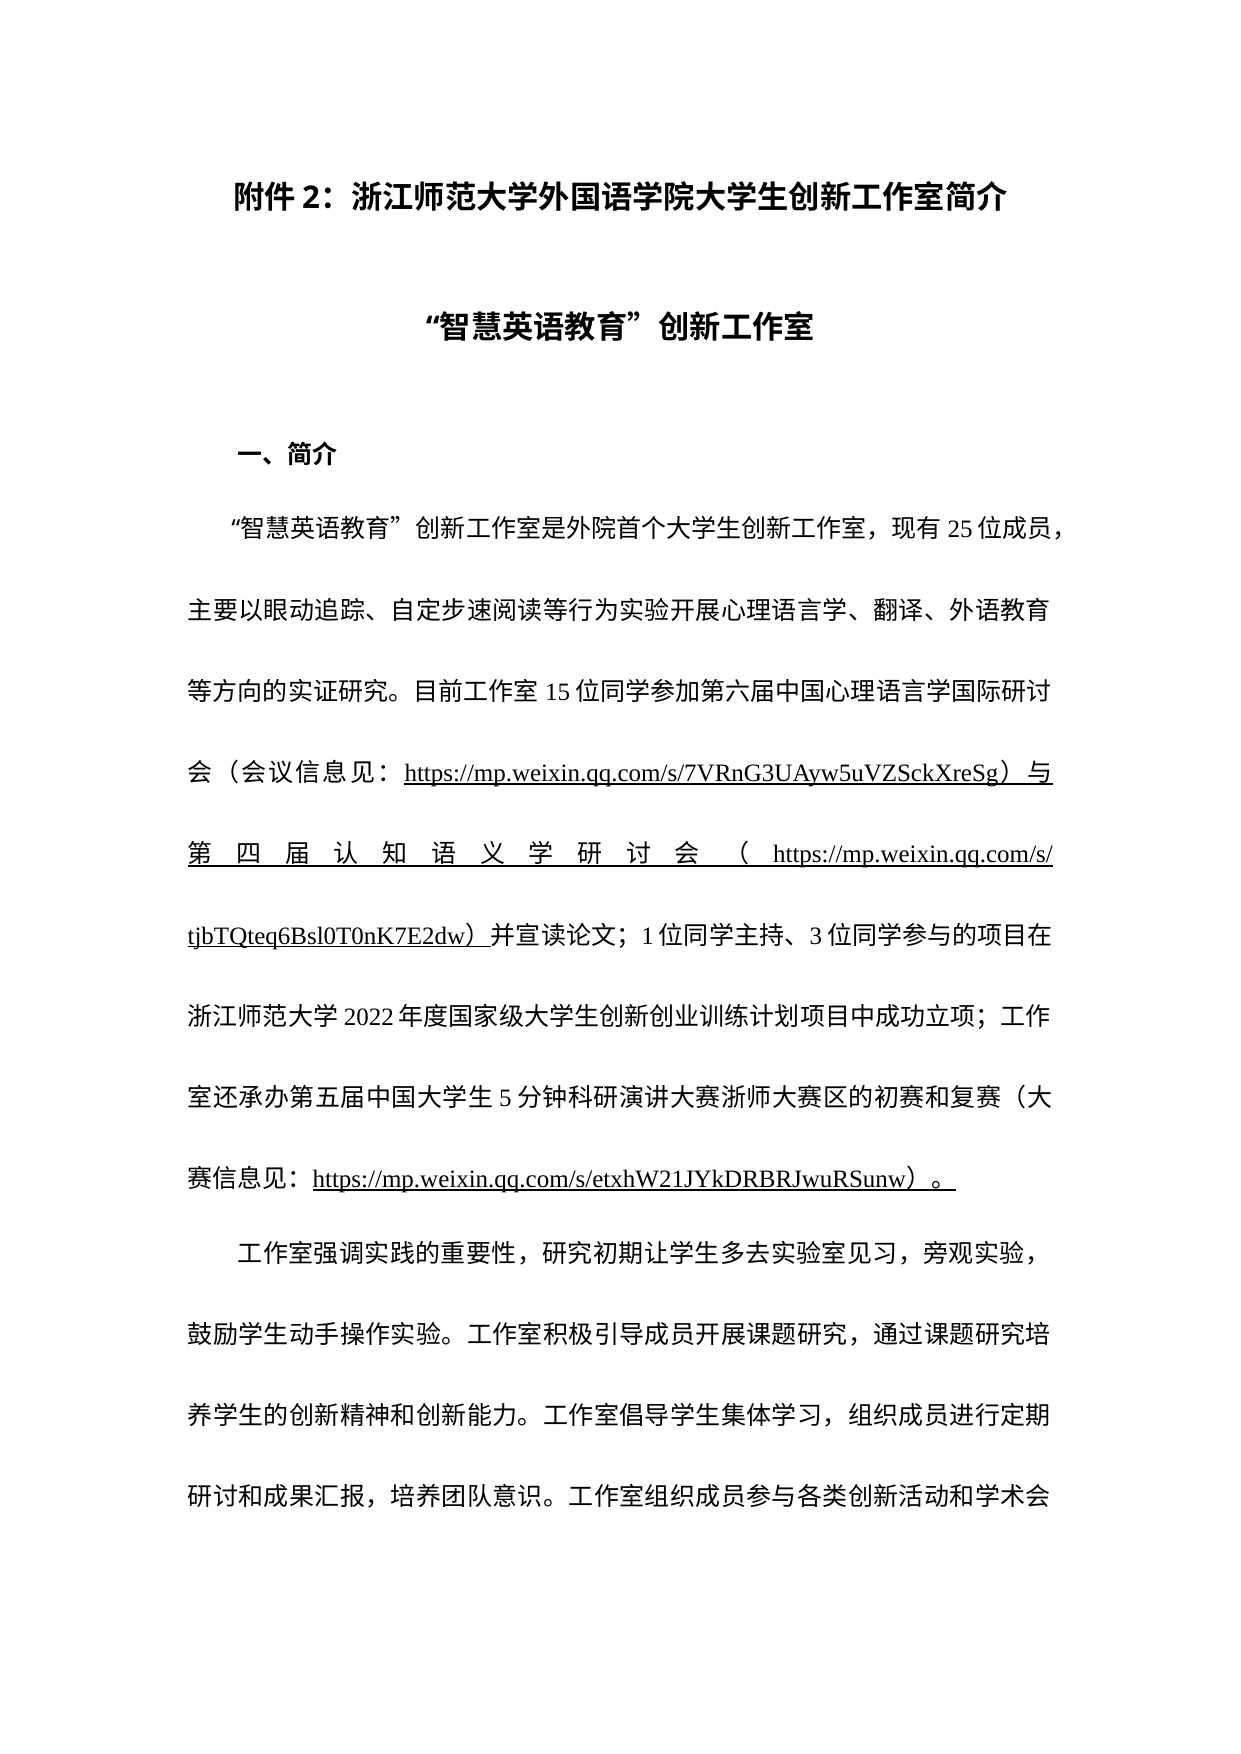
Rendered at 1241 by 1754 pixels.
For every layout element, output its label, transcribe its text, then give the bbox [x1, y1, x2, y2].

text “智慧英语教育”创新工作室是外院首个大学生创新工作室，现有25位成员，主要以眼动追踪、自定步速阅读等行为实验开展心理语言学、翻译、外语教育等方向的实证研究。目前工作室15位同学参加第六届中国心理语言学国际研讨会（会议信息见：https://mp.weixin.qq.com/s/7VRnG3UAyw5uVZSckXreSg）与第四届认知语义学研讨会（https://mp.weixin.qq.com/s/tjbTQteq6Bsl0T0nK7E2dw）并宣读论文；1位同学主持、3位同学参与的项目在浙江师范大学2022年度国家级大学生创新创业训练计划项目中成功立项；工作室还承办第五届中国大学生5分钟科研演讲大赛浙师大赛区的初赛和复赛（大赛信息见：https://mp.weixin.qq.com/s/etxhW21JYkDRBRJwuRSunw）。 [187, 947, 1053, 1209]
text 附件2：浙江师范大学外国语学院大学生创新工作室简介 [187, 162, 1053, 227]
text “智慧英语教育”创新工作室是外院首个大学生创新工作室，现有25位成员，主要以眼动追踪、自定步速阅读等行为实验开展心理语言学、翻译、外语教育等方向的实证研究。目前工作室15位同学参加第六届中国心理语言学国际研讨会（会议信息见：https://mp.weixin.qq.com/s/7VRnG3UAyw5uVZSckXreSg）与第四届认知语义学研讨会（https://mp.weixin.qq.com/s/tjbTQteq6Bsl0T0nK7E2dw）并宣读论文；1位同学主持、3位同学参与的项目在浙江师范大学2022年度国家级大学生创新创业训练计划项目中成功立项；工作室还承办第五届中国大学生5分钟科研演讲大赛浙师大赛区的初赛和复赛（大赛信息见：https://mp.weixin.qq.com/s/etxhW21JYkDRBRJwuRSunw）。 [187, 866, 1053, 933]
subtitle “智慧英语教育”创新工作室 [187, 292, 1053, 357]
text “智慧英语教育”创新工作室是外院首个大学生创新工作室，现有25位成员，主要以眼动追踪、自定步速阅读等行为实验开展心理语言学、翻译、外语教育等方向的实证研究。目前工作室15位同学参加第六届中国心理语言学国际研讨会（会议信息见：https://mp.weixin.qq.com/s/7VRnG3UAyw5uVZSckXreSg）与第四届认知语义学研讨会（https://mp.weixin.qq.com/s/tjbTQteq6Bsl0T0nK7E2dw）并宣读论文；1位同学主持、3位同学参与的项目在浙江师范大学2022年度国家级大学生创新创业训练计划项目中成功立项；工作室还承办第五届中国大学生5分钟科研演讲大赛浙师大赛区的初赛和复赛（大赛信息见：https://mp.weixin.qq.com/s/etxhW21JYkDRBRJwuRSunw）。 [187, 494, 1053, 865]
text 一、简介 [187, 421, 1053, 486]
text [187, 1219, 1053, 1527]
